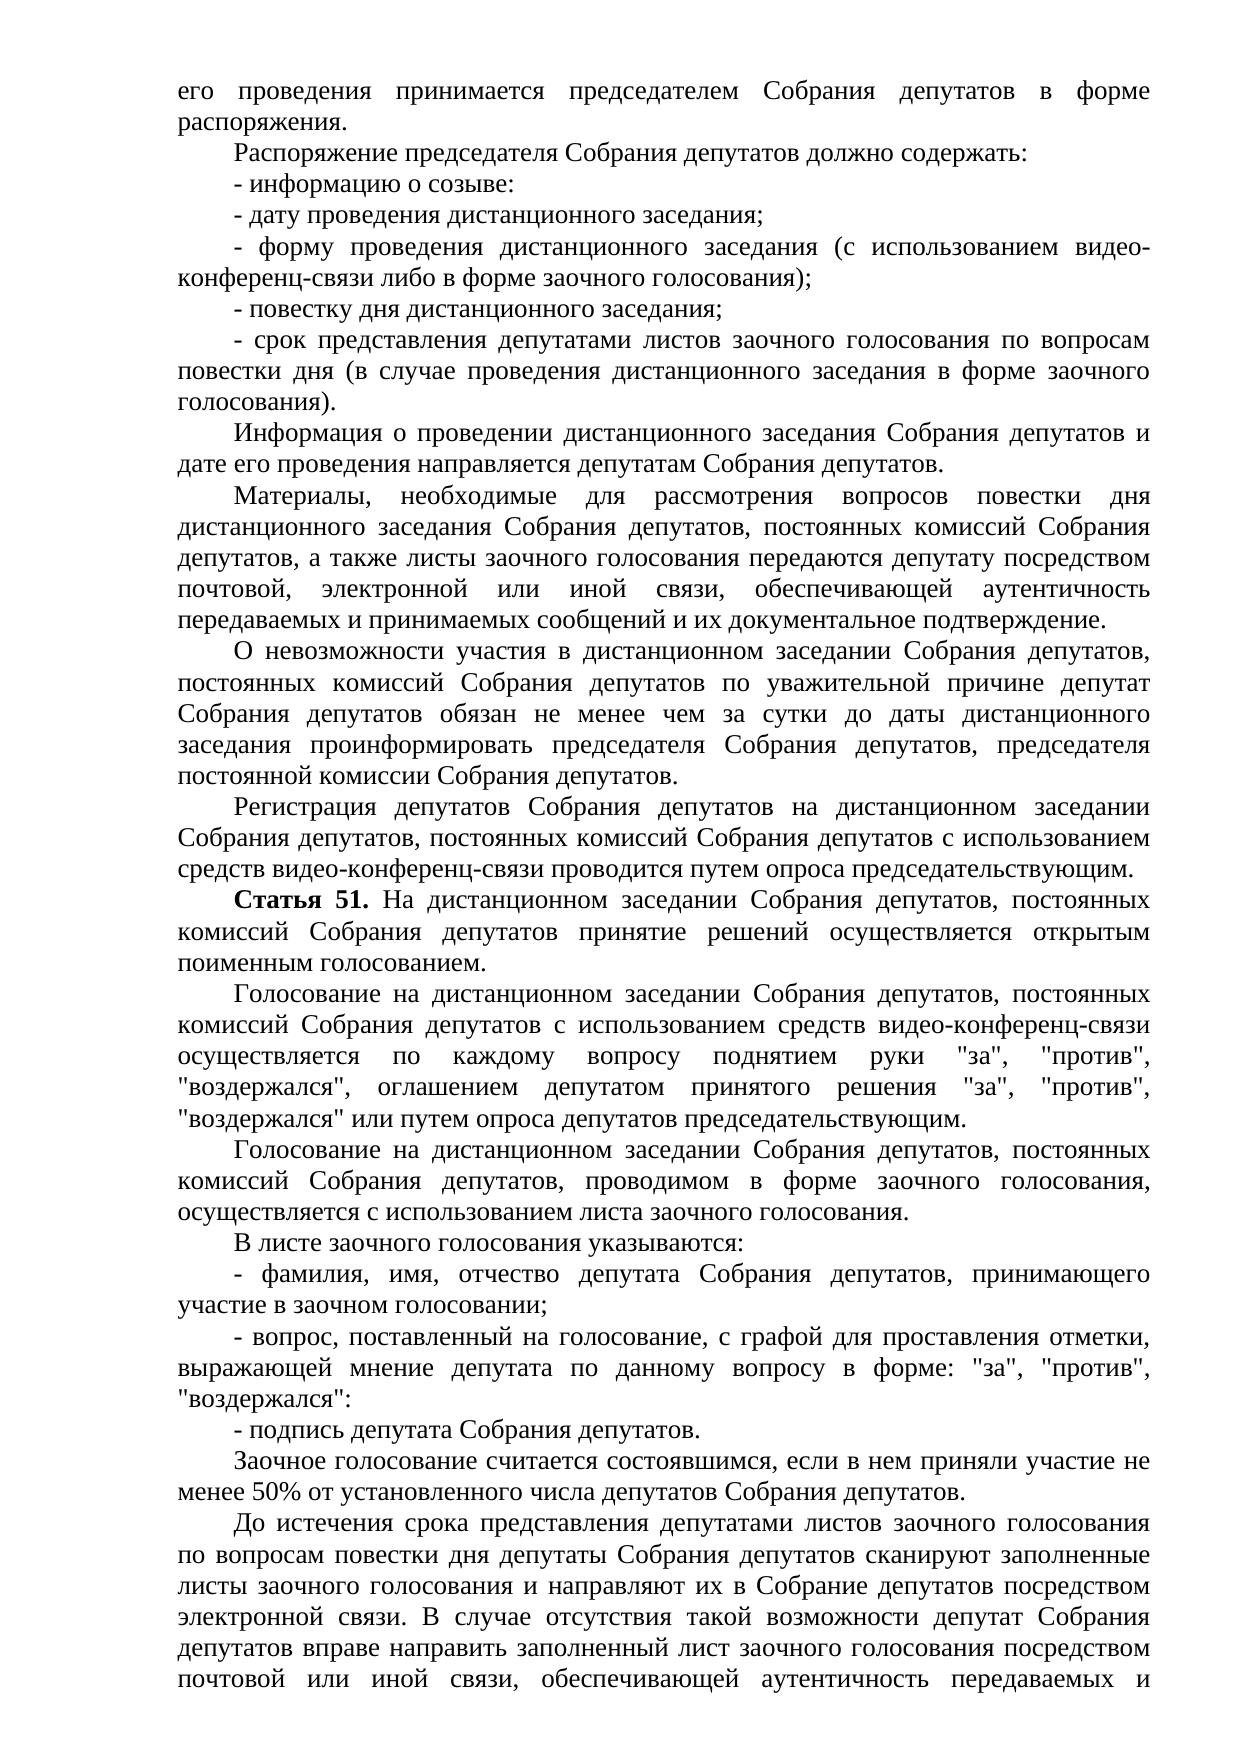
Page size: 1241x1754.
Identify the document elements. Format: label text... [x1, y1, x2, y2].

text Заочное голосование считается состоявшимся, если в нем приняли участие не менее 50% от установленного числа депутатов Собрания депутатов. [177, 1444, 1152, 1507]
text Информация о проведении дистанционного заседания Собрания депутатов и дате его проведения направляется депутатам Собрания депутатов. [177, 416, 1152, 479]
text - вопрос, поставленный на голосование, с графой для проставления отметки, выражающей мнение депутата по данному вопросу в форме: "за", "против", "воздержался": [177, 1320, 1152, 1413]
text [177, 74, 1152, 136]
text Распоряжение председателя Собрания депутатов должно содержать: [177, 136, 1152, 167]
text Голосование на дистанционном заседании Собрания депутатов, постоянных комиссий Собрания депутатов, проводимом в форме заочного голосования, осуществляется с использованием листа заочного голосования. [177, 1133, 1152, 1226]
text О невозможности участия в дистанционном заседании Собрания депутатов, постоянных комиссий Собрания депутатов по уважительной причине депутат Собрания депутатов обязан не менее чем за сутки до даты дистанционного заседания проинформировать председателя Собрания депутатов, председателя постоянной комиссии Собрания депутатов. [177, 634, 1152, 790]
text - фамилия, имя, отчество депутата Собрания депутатов, принимающего участие в заочном голосовании; [177, 1257, 1152, 1320]
text - подпись депутата Собрания депутатов. [177, 1413, 1152, 1444]
text В листе заочного голосования указываются: [177, 1226, 1152, 1257]
text Регистрация депутатов Собрания депутатов на дистанционном заседании Собрания депутатов, постоянных комиссий Собрания депутатов с использованием средств видео-конференц-связи проводится путем опроса председательствующим. [177, 790, 1152, 884]
title Статья 51. На дистанционном заседании Собрания депутатов, постоянных комиссий Собрания депутатов принятие решений осуществляется открытым поименным голосованием. [177, 884, 1152, 977]
text - форму проведения дистанционного заседания (с использованием видео-конференц-связи либо в форме заочного голосования); [177, 229, 1152, 292]
text Голосование на дистанционном заседании Собрания депутатов, постоянных комиссий Собрания депутатов с использованием средств видео-конференц-связи осуществляется по каждому вопросу поднятием руки "за", "против", "воздержался", оглашением депутатом принятого решения "за", "против", "воздержался" или путем опроса депутатов председательствующим. [177, 977, 1152, 1133]
text - информацию о созыве: [177, 167, 1152, 198]
text Материалы, необходимые для рассмотрения вопросов повестки дня дистанционного заседания Собрания депутатов, постоянных комиссий Собрания депутатов, а также листы заочного голосования передаются депутату посредством почтовой, электронной или иной связи, обеспечивающей аутентичность передаваемых и принимаемых сообщений и их документальное подтверждение. [177, 479, 1152, 634]
text - повестку дня дистанционного заседания; [177, 292, 1152, 323]
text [177, 1507, 1152, 1693]
text - дату проведения дистанционного заседания; [177, 198, 1152, 229]
text - срок представления депутатами листов заочного голосования по вопросам повестки дня (в случае проведения дистанционного заседания в форме заочного голосования). [177, 323, 1152, 416]
